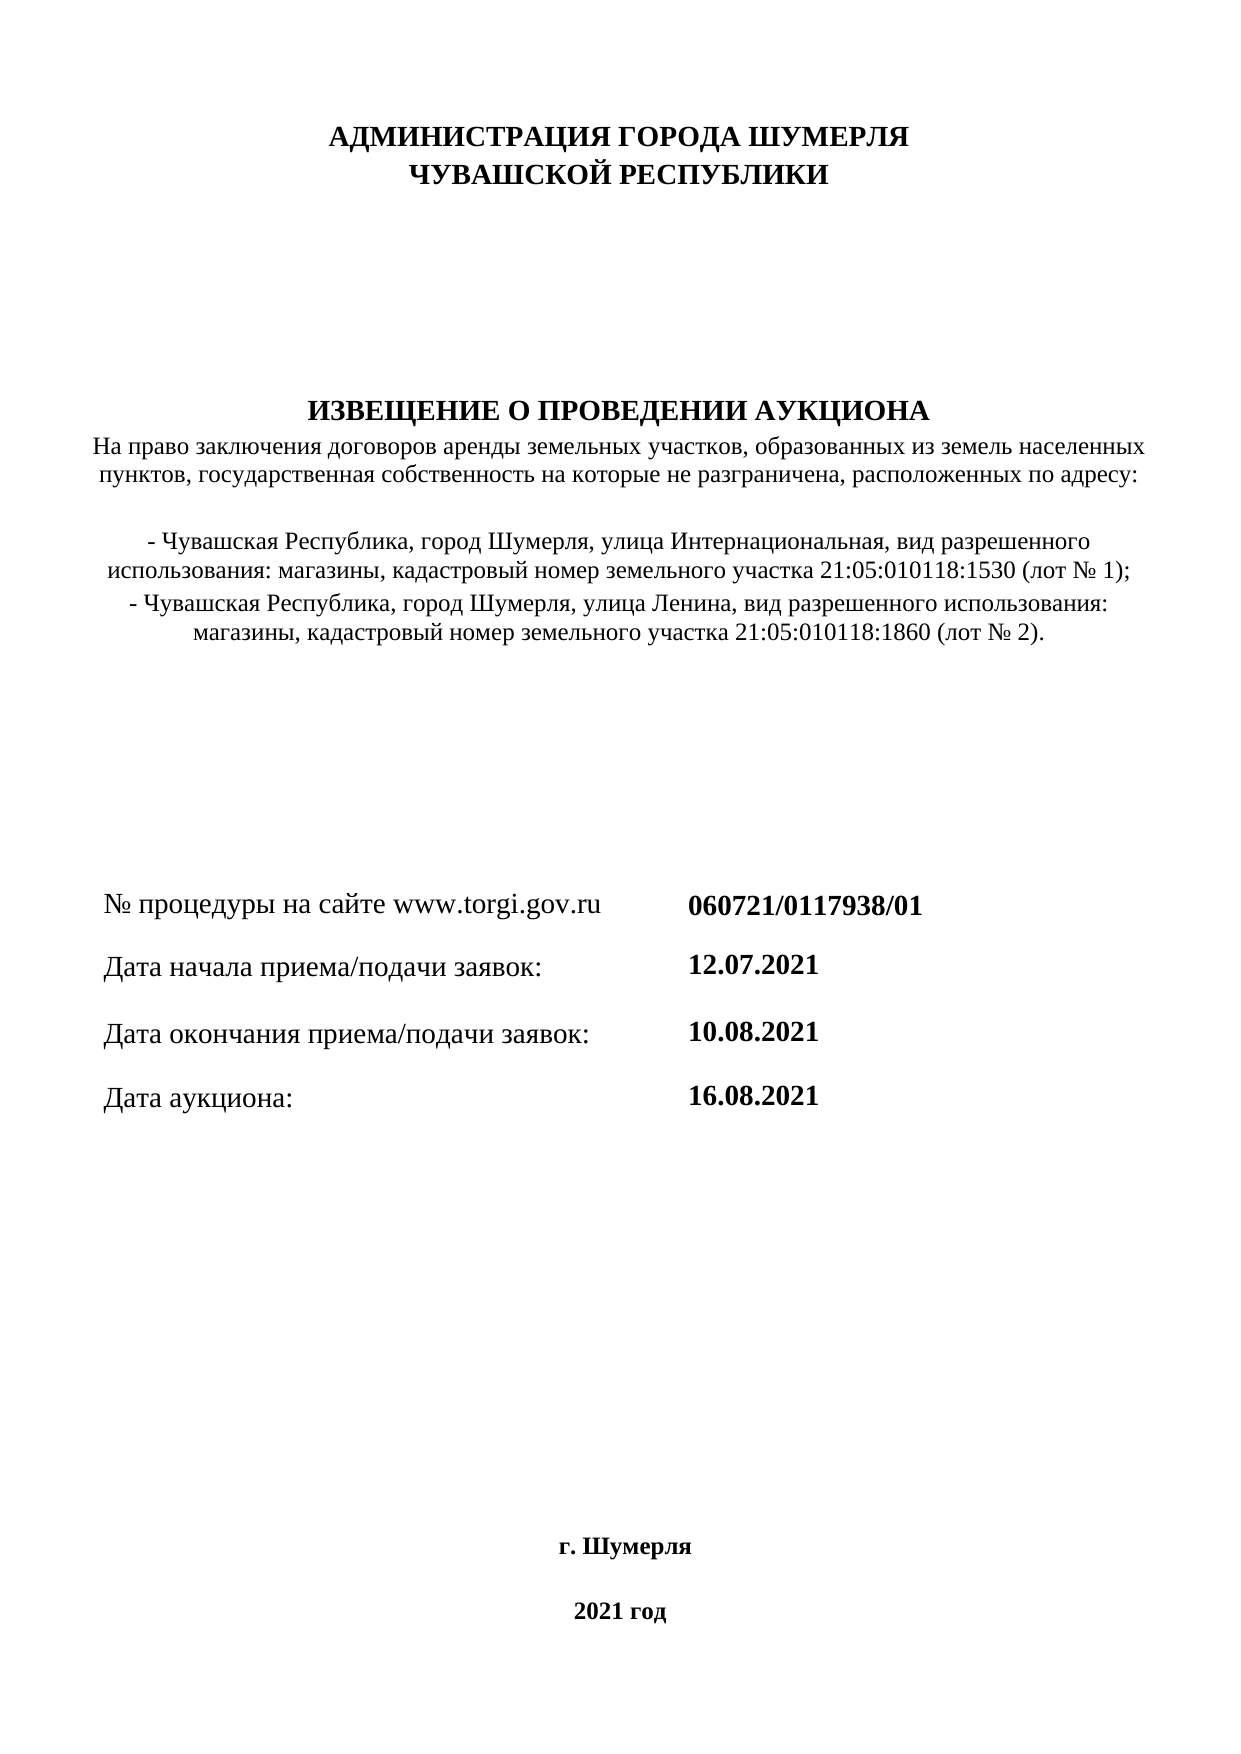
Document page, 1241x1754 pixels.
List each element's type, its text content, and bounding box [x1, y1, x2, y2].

table_cell Дата аукциона: [100, 1065, 621, 1122]
table_header 060721/0117938/01 [621, 878, 926, 936]
table_cell 10.08.2021 [621, 999, 926, 1064]
table_cell Дата окончания приема/подачи заявок: [100, 999, 621, 1064]
text ЧУВАШСКОЙ РЕСПУБЛИКИ [87, 157, 1150, 191]
text - Чувашская Республика, город Шумерля, улица Ленина, вид разрешенного использования: магазины, кадастровый номер земельного участка 21:05:010118:1860 (лот № 2). [87, 588, 1150, 645]
text ИЗВЕЩЕНИЕ О ПРОВЕДЕНИИ АУКЦИОНА [87, 393, 1150, 426]
table_cell 12.07.2021 [621, 936, 926, 999]
text - Чувашская Республика, город Шумерля, улица Интернациональная, вид разрешенного использования: магазины, кадастровый номер земельного участка 21:05:010118:1530 (лот № 1); [87, 526, 1150, 583]
text 2021 год [87, 1596, 1153, 1624]
text На право заключения договоров аренды земельных участков, образованных из земель населенных пунктов, государственная собственность на которые не разграничена, расположенных по адресу: [87, 431, 1150, 488]
table_header № процедуры на сайте www.torgi.gov.ru [100, 878, 621, 936]
text г. Шумерля [87, 1531, 719, 1560]
table_cell Дата начала приема/подачи заявок: [100, 936, 621, 999]
table_cell 16.08.2021 [621, 1065, 926, 1122]
text АДМИНИСТРАЦИЯ ГОРОДА ШУМЕРЛЯ [87, 119, 1150, 153]
